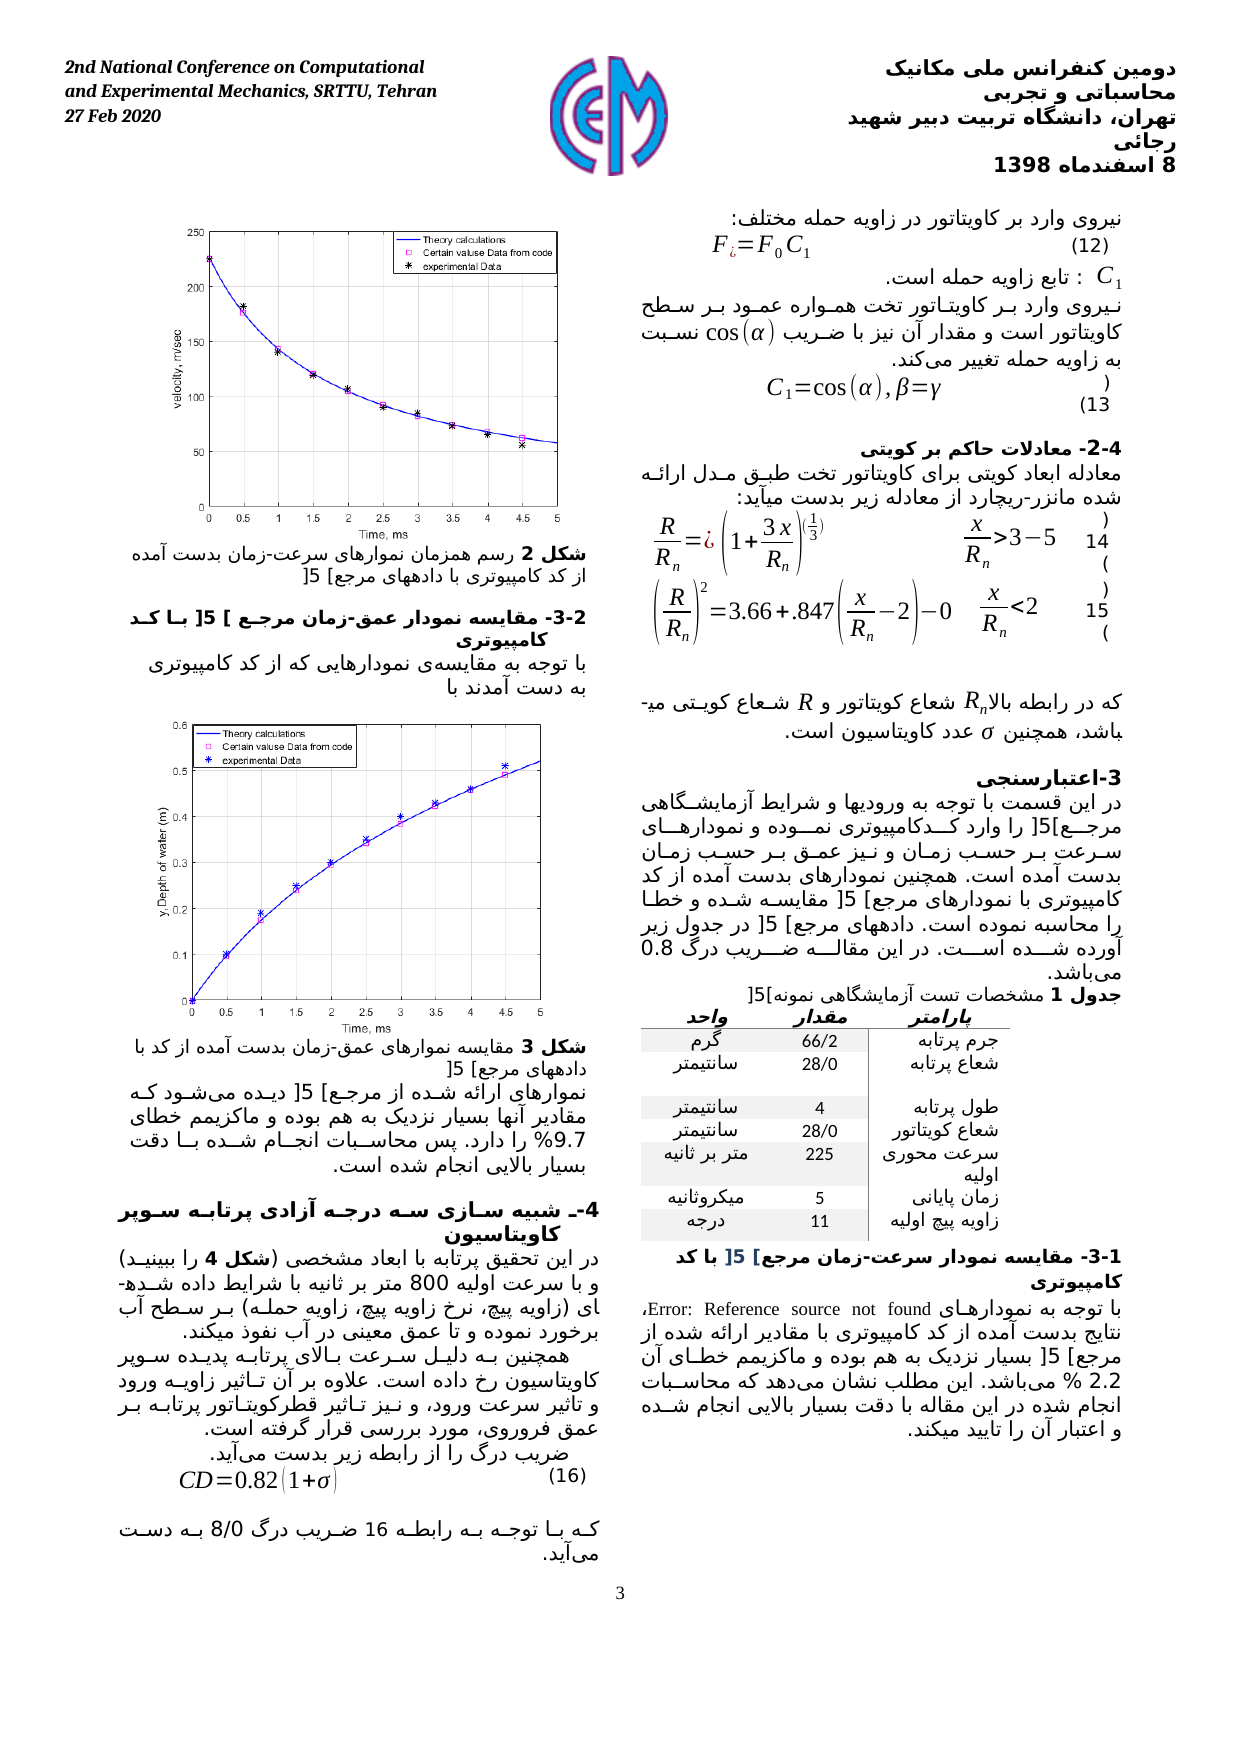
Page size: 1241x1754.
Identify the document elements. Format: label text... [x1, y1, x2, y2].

text نیروی وارد بر کاویتاتور در زاویه حمله مختلف: [641, 206, 1122, 230]
text در این قسمت با توجه به ورودیها و شرایط آزمایشگاهی مرجع]5[ را وارد کدکامپیوتری نموده و نمودارهای سرعت بر حسب زمان و نیز عمق بر حسب زمان بدست آمده است. همچنین نمودارهای بدست آمده از کد کامپیوتری با نمودارهای مرجع] 5[ مقایسه شده و خطا را محاسبه نموده است. دادههای مرجع] 5[ در جدول زیر آورده شده است. در این مقاله ضریب درگ 0.8 می‌باشد. [641, 790, 1122, 984]
text که در رابطه بالا شعاع کویتاتور و شعاع کویتی میباشد، همچنین عدد کاویتاسیون است. [641, 686, 1122, 745]
table_cell [951, 579, 1067, 686]
text جدول 1 مشخصات تست آزمایشگاهی نمونه]5[ [641, 984, 1122, 1006]
table_cell [641, 579, 951, 686]
text که با توجه به رابطه 16 ضریب درگ 8/0 به دست می‌آید. [118, 1517, 599, 1566]
table_header واحد [641, 1006, 770, 1028]
table_cell جرم پرتابه [869, 1029, 1010, 1052]
table_header پارامتر [869, 1006, 1010, 1028]
table_cell 28/0 [770, 1052, 868, 1096]
table_cell شکل 3 مقایسه نموارهای عمق-زمان بدست آمده از کد با دادههای مرجع] 5[ نموارهای ارائه شده از مرجع] 5[ دیده می‌شود که مقادیر آنها بسیار نزدیک به هم بوده و ماکزیمم خطای 9.7% را دارد. پس محاسبات انجام شده با دقت بسیار بالایی انجام شده است. [118, 1036, 598, 1177]
table_cell زاویه پیچ اولیه [869, 1209, 1010, 1241]
table_cell سرعت محوری اولیه [869, 1142, 1010, 1186]
picture [150, 206, 600, 543]
table_header (13) [1068, 372, 1122, 415]
table_cell 11 [770, 1209, 868, 1241]
table_cell میکروثانیه [641, 1186, 770, 1209]
subtitle 3-1- مقایسه نمودار سرعت-زمان مرجع] 5[ با کد کامپیوتری [641, 1246, 1122, 1293]
table_cell 4 [770, 1096, 868, 1119]
table_header [951, 509, 1067, 578]
table_header [641, 372, 1068, 415]
text نیروی وارد بر کاویتاتور تخت همواره عمود بر سطح کاویتاتور است و مقدار آن نیز با ضریب نسبت به زاویه حمله تغییر می‌کند. [641, 293, 1122, 372]
text 3-اعتبارسنجی [641, 766, 1122, 790]
table_cell سانتیمتر [641, 1052, 770, 1096]
table_cell شعاع پرتابه [869, 1052, 1010, 1096]
table_cell طول پرتابه [869, 1096, 1010, 1119]
text ضریب درگ را از رابطه زیر بدست می‌آید. [118, 1441, 599, 1465]
table_header (16) [399, 1465, 598, 1495]
table_cell درجه [641, 1209, 770, 1241]
text 2-4- معادلات حاکم بر کویتی [641, 436, 1122, 461]
text معادله ابعاد کویتی برای کاویتاتور تخت طبق مدل ارائه شده مانزر-ریچارد از معادله زیر بدست میآید: [641, 461, 1122, 509]
picture [550, 56, 682, 176]
text : تابع زاویه حمله است. [641, 262, 1122, 293]
table_header (12) [881, 230, 1121, 262]
table_cell 5 [770, 1186, 868, 1209]
table_cell زمان پایانی [869, 1186, 1010, 1209]
table_cell متر بر ثانیه [641, 1142, 770, 1186]
table_cell سانتیمتر [641, 1119, 770, 1142]
table_header [641, 230, 881, 262]
picture [133, 699, 583, 1037]
table_header (14) [1067, 509, 1121, 578]
text در این تحقیق پرتابه با ابعاد مشخصی (شکل 4 را ببینید) و با سرعت اولیه 800 متر بر ثانیه با شرایط داده شدهای (زاویه پیچ، نرخ زاویه پیچ، زاویه حمله) بر سطح آب برخورد نموده و تا عمق معینی در آب نفوذ میکند. [118, 1246, 599, 1343]
table_header شکل 2 رسم همزمان نموارهای سرعت-زمان بدست آمده از کد کامپیوتری با دادههای مرجع] 5[ 3-2- مقایسه نمودار عمق-زمان مرجع ] 5[ با کد کامپیوتری با توجه به مقایسه‌ی نمودارهایی که از کد کامپیوتری به دست آمدند با [118, 543, 598, 1036]
table_header [641, 509, 951, 578]
table_header [118, 1465, 399, 1495]
text همچنین به دلیل سرعت بالای پرتابه پدیده سوپر کاویتاسیون رخ داده است. علاوه بر آن تاثیر زاویه ورود و تاثیر سرعت ورود، و نیز تاثیر قطرکویتاتور پرتابه بر عمق فروروی، مورد بررسی قرار گرفته است. [118, 1343, 599, 1441]
table_cell گرم [641, 1029, 770, 1052]
table_cell (15) [1067, 579, 1121, 686]
table_cell شعاع کویتاتور [869, 1119, 1010, 1142]
text 4- شبیه سازی سه درجه آزادی پرتابه سوپر کاویتاسیون [118, 1198, 599, 1246]
table_cell 66/2 [770, 1029, 868, 1052]
table_cell 28/0 [770, 1119, 868, 1142]
table_header مقدار [770, 1006, 869, 1028]
table_cell 225 [770, 1142, 868, 1186]
table_cell سانتیمتر [641, 1096, 770, 1119]
